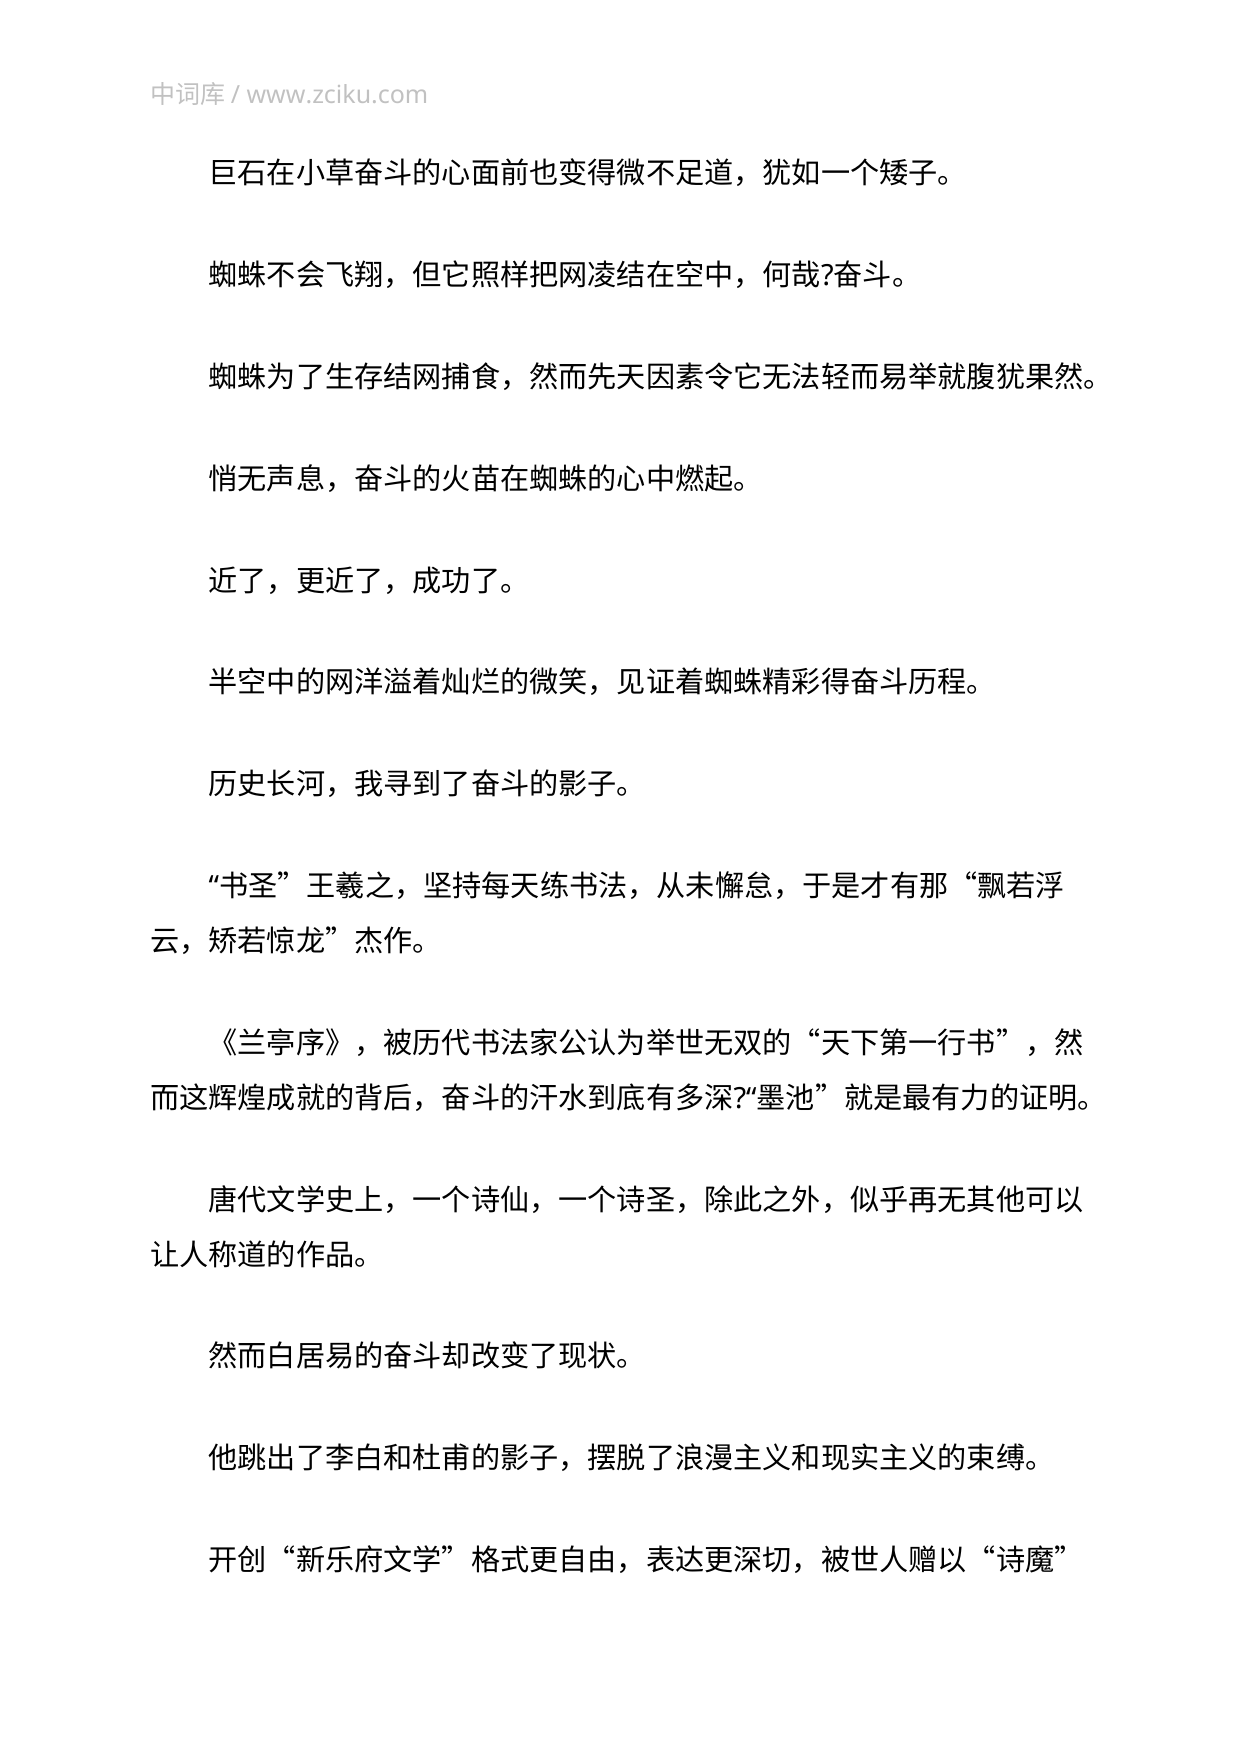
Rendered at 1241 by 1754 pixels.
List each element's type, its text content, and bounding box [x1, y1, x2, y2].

text 近了，更近了，成功了。 [150, 557, 1090, 599]
text “书圣”王羲之，坚持每天练书法，从未懈怠，于是才有那“飘若浮云，矫若惊龙”杰作。 [150, 863, 1090, 960]
text 然而白居易的奋斗却改变了现状。 [150, 1333, 1090, 1375]
text 巨石在小草奋斗的心面前也变得微不足道，犹如一个矮子。 [150, 150, 1090, 192]
text 唐代文学史上，一个诗仙，一个诗圣，除此之外，似乎再无其他可以让人称道的作品。 [150, 1176, 1090, 1273]
text 半空中的网洋溢着灿烂的微笑，见证着蜘蛛精彩得奋斗历程。 [150, 659, 1090, 701]
text 悄无声息，奋斗的火苗在蜘蛛的心中燃起。 [150, 456, 1090, 498]
text 历史长河，我寻到了奋斗的影子。 [150, 761, 1090, 803]
text 《兰亭序》，被历代书法家公认为举世无双的“天下第一行书”，然而这辉煌成就的背后，奋斗的汗水到底有多深?“墨池”就是最有力的证明。 [150, 1019, 1090, 1117]
text 蜘蛛为了生存结网捕食，然而先天因素令它无法轻而易举就腹犹果然。 [150, 354, 1090, 396]
text 蜘蛛不会飞翔，但它照样把网凌结在空中，何哉?奋斗。 [150, 252, 1090, 294]
text 他跳出了李白和杜甫的影子，摆脱了浪漫主义和现实主义的束缚。 [150, 1435, 1090, 1477]
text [150, 1536, 1090, 1579]
